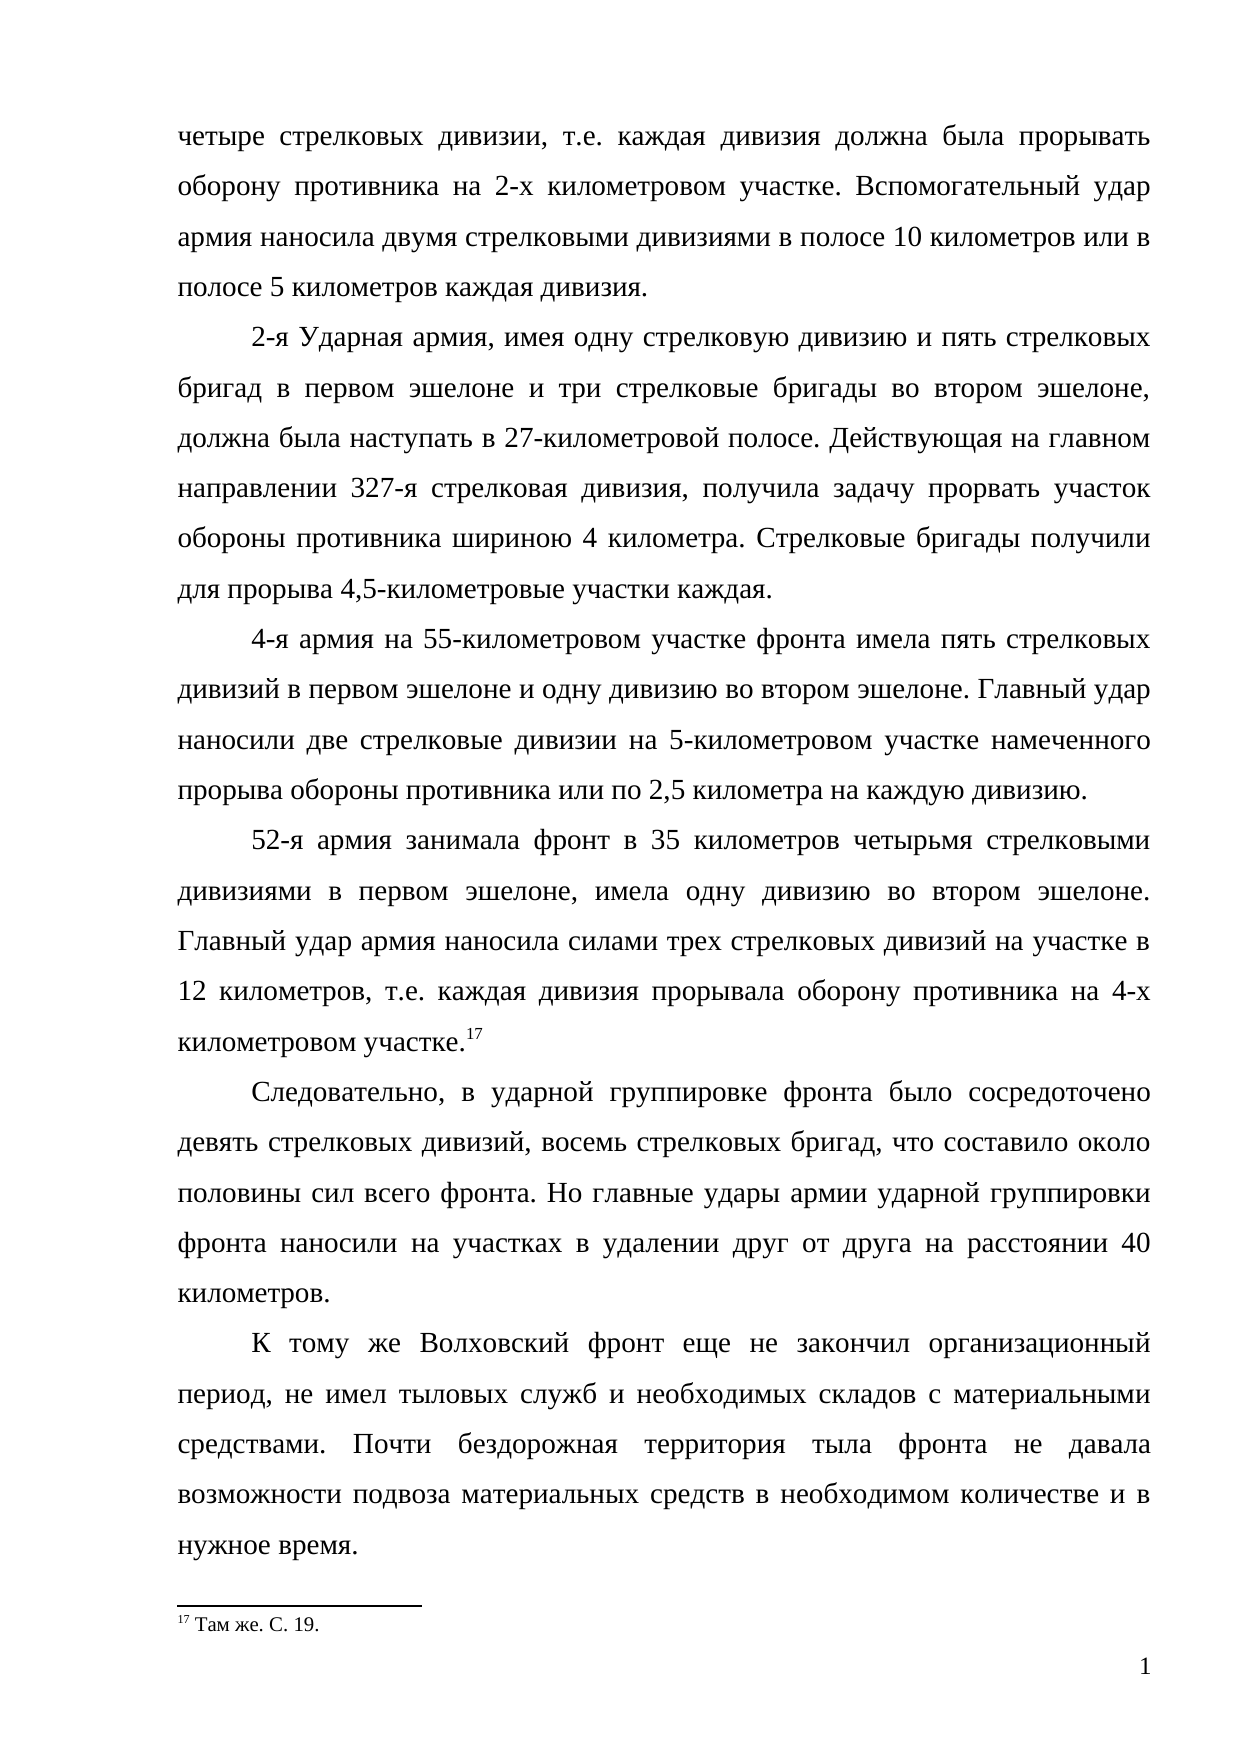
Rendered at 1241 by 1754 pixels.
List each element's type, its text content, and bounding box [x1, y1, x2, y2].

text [177, 118, 1152, 303]
text Следовательно, в ударной группировке фронта было сосредоточено девять стрелковых дивизий, восемь стрелковых бригад, что составило около половины сил всего фронта. Но главные удары армии ударной группировки фронта наносили на участках в удалении друг от друга на расстоянии 40 километров. [177, 1074, 1152, 1309]
text 52-я армия занимала фронт в 35 километров четырьмя стрелковыми дивизиями в первом эшелоне, имела одну дивизию во втором эшелоне. Главный удар армия наносила силами трех стрелковых дивизий на участке в 12 километров, т.е. каждая дивизия прорывала оборону противника на 4-х километровом участке. [177, 822, 1152, 1057]
text 4-я армия на 55-километровом участке фронта имела пять стрелковых дивизий в первом эшелоне и одну дивизию во втором эшелоне. Главный удар наносили две стрелковые дивизии на 5-километровом участке намеченного прорыва обороны противника или по 2,5 километра на каждую дивизию. [177, 621, 1152, 806]
text 2-я Ударная армия, имея одну стрелковую дивизию и пять стрелковых бригад в первом эшелоне и три стрелковые бригады во втором эшелоне, должна была наступать в 27-километровой полосе. Действующая на главном направлении 327-я стрелковая дивизия, получила задачу прорвать участок обороны противника шириною 4 километра. Стрелковые бригады получили для прорыва 4,5-километровые участки каждая. [177, 319, 1152, 604]
text К тому же Волховский фронт еще не закончил организационный период, не имел тыловых служб и необходимых складов с материальными средствами. Почти бездорожная территория тыла фронта не давала возможности подвоза материальных средств в необходимом количестве и в нужное время. [177, 1326, 1152, 1560]
